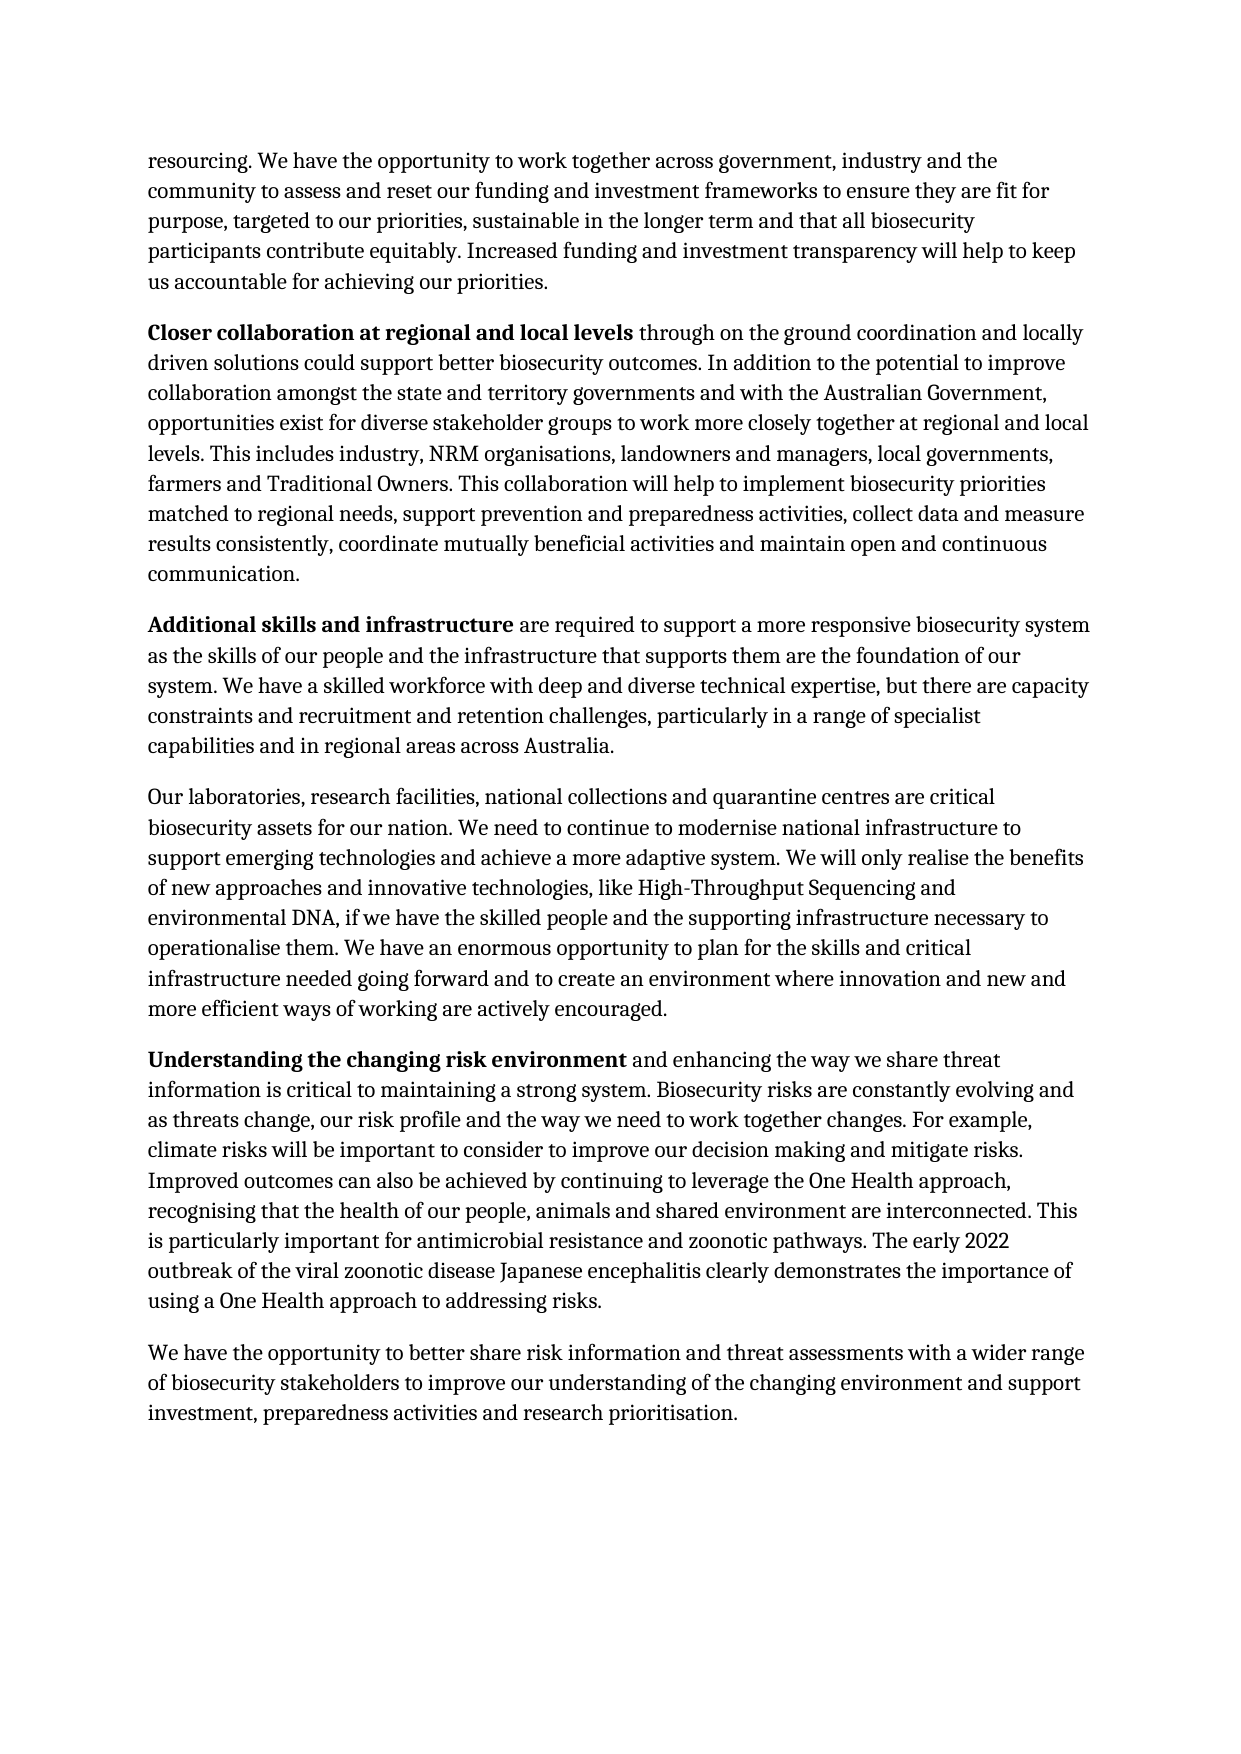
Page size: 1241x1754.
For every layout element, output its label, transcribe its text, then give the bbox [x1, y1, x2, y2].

text Additional skills and infrastructure are required to support a more responsive biosecurity system as the skills of our people and the infrastructure that supports them are the foundation of our system. We have a skilled workforce with deep and diverse technical expertise, but there are capacity constraints and recruitment and retention challenges, particularly in a range of specialist capabilities and in regional areas across Australia. [148, 612, 1092, 759]
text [148, 148, 1092, 295]
text Our laboratories, research facilities, national collections and quarantine centres are critical biosecurity assets for our nation. We need to continue to modernise national infrastructure to support emerging technologies and achieve a more adaptive system. We will only realise the benefits of new approaches and innovative technologies, like High-Throughput Sequencing and environmental DNA, if we have the skilled people and the supporting infrastructure necessary to operationalise them. We have an enormous opportunity to plan for the skills and critical infrastructure needed going forward and to create an environment where innovation and new and more efficient ways of working are actively encouraged. [148, 784, 1092, 1022]
text We have the opportunity to better share risk information and threat assessments with a wider range of biosecurity stakeholders to improve our understanding of the changing environment and support investment, preparedness activities and research prioritisation. [148, 1339, 1092, 1426]
text Closer collaboration at regional and local levels through on the ground coordination and locally driven solutions could support better biosecurity outcomes. In addition to the potential to improve collaboration amongst the state and territory governments and with the Australian Government, opportunities exist for diverse stakeholder groups to work more closely together at regional and local levels. This includes industry, NRM organisations, landowners and managers, local governments, farmers and Traditional Owners. This collaboration will help to implement biosecurity priorities matched to regional needs, support prevention and preparedness activities, collect data and measure results consistently, coordinate mutually beneficial activities and maintain open and continuous communication. [148, 319, 1092, 588]
text Understanding the changing risk environment and enhancing the way we share threat information is critical to maintaining a strong system. Biosecurity risks are constantly evolving and as threats change, our risk profile and the way we need to work together changes. For example, climate risks will be important to consider to improve our decision making and mitigate risks. Improved outcomes can also be achieved by continuing to leverage the One Health approach, recognising that the health of our people, animals and shared environment are interconnected. This is particularly important for antimicrobial resistance and zoonotic pathways. The early 2022 outbreak of the viral zoonotic disease Japanese encephalitis clearly demonstrates the importance of using a One Health approach to addressing risks. [148, 1047, 1092, 1315]
